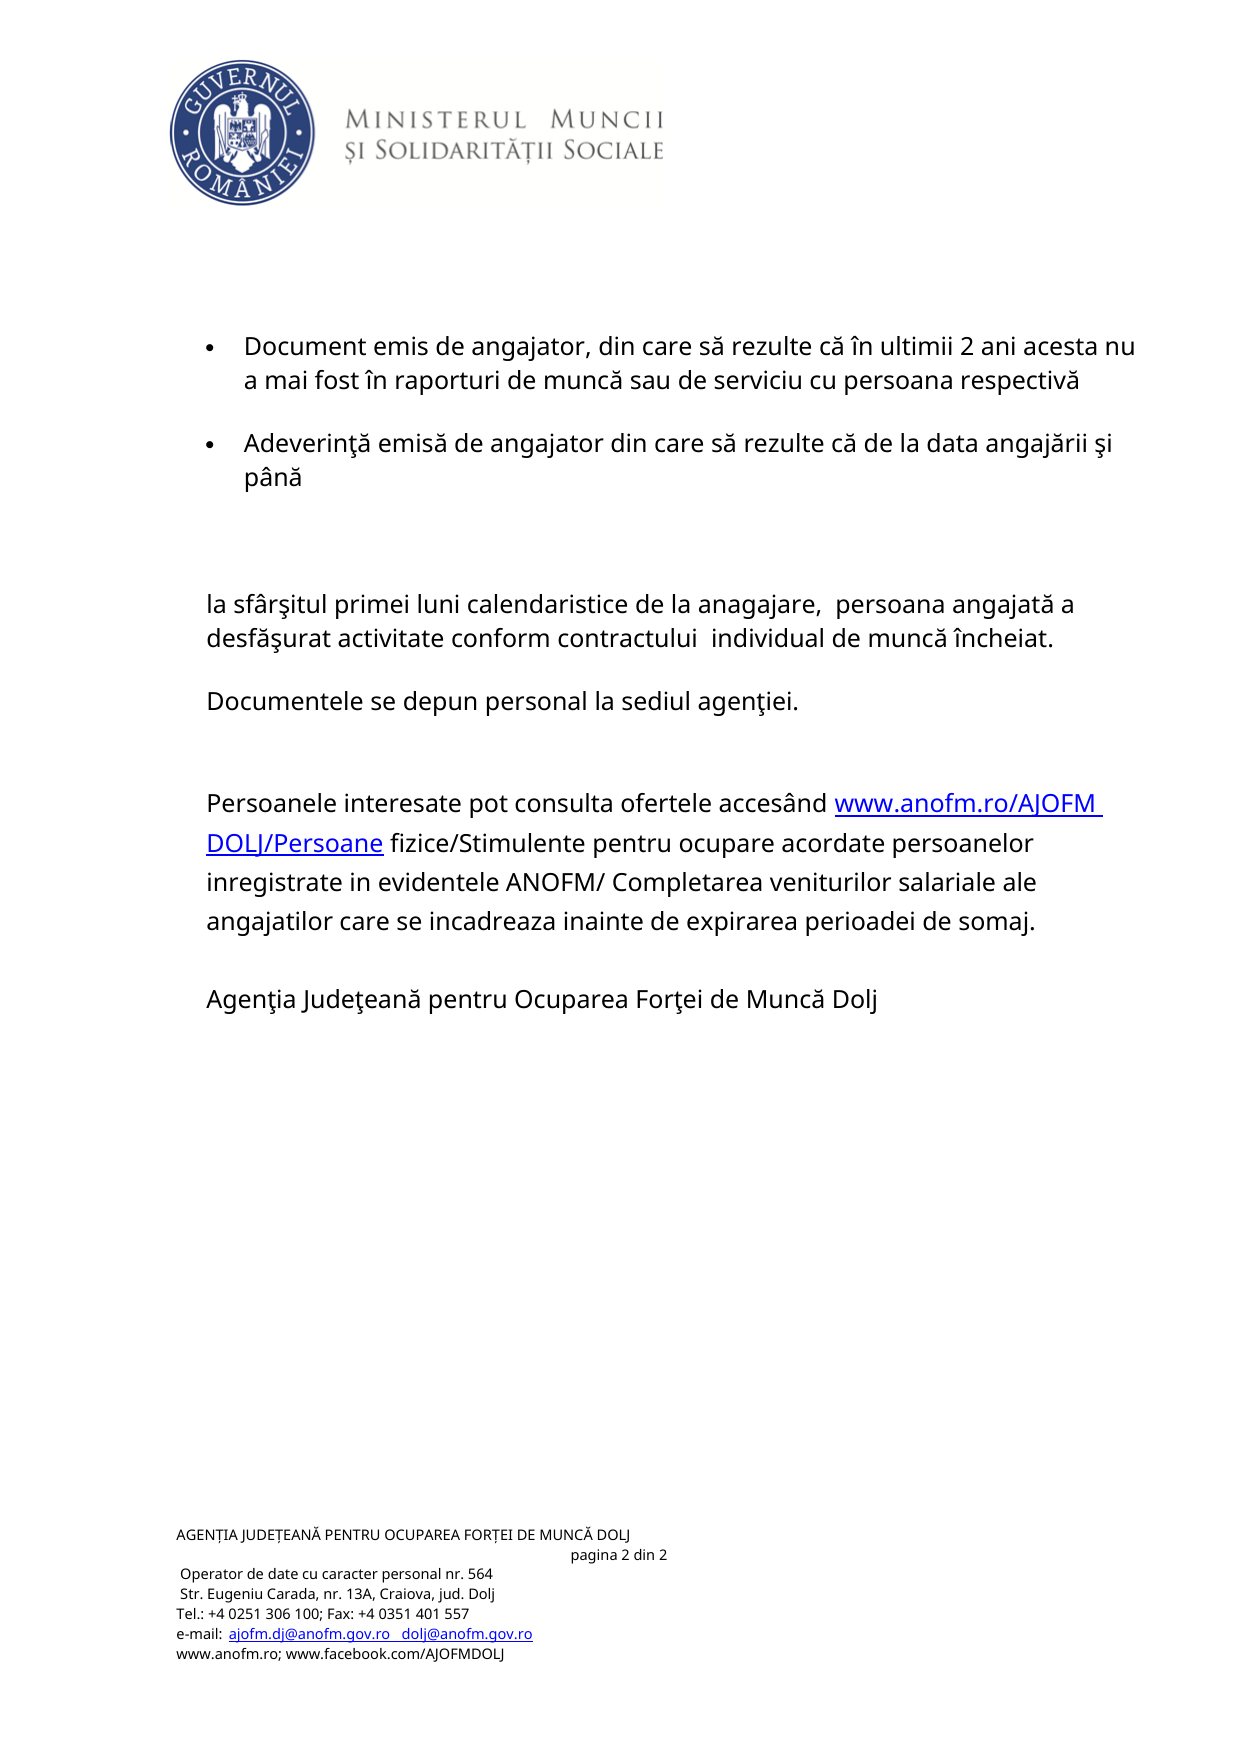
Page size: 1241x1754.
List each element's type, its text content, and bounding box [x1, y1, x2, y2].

text la sfârşitul primei luni calendaristice de la anagajare, persoana angajată a desfăşurat activitate conform contractului individual de muncă încheiat. [206, 586, 1152, 654]
text Agenţia Judeţeană pentru Ocuparea Forţei de Muncă Dolj [169, 982, 1152, 1016]
text Persoanele interesate pot consulta ofertele accesând www.anofm.ro/AJOFM DOLJ/Persoane fizice/Stimulente pentru ocupare acordate persoanelor inregistrate in evidentele ANOFM/ Completarea veniturilor salariale ale angajatilor care se incadreaza inainte de expirarea perioadei de somaj. [206, 786, 1152, 938]
picture [168, 59, 663, 207]
list Adeverinţă emisă de angajator din care să rezulte că de la data angajării şi până [206, 426, 1152, 494]
text Documentele se depun personal la sediul agenţiei. [112, 684, 1152, 718]
list Document emis de angajator, din care să rezulte că în ultimii 2 ani acesta nu a mai fost în raporturi de muncă sau de serviciu cu persoana respectivă [206, 329, 1152, 397]
